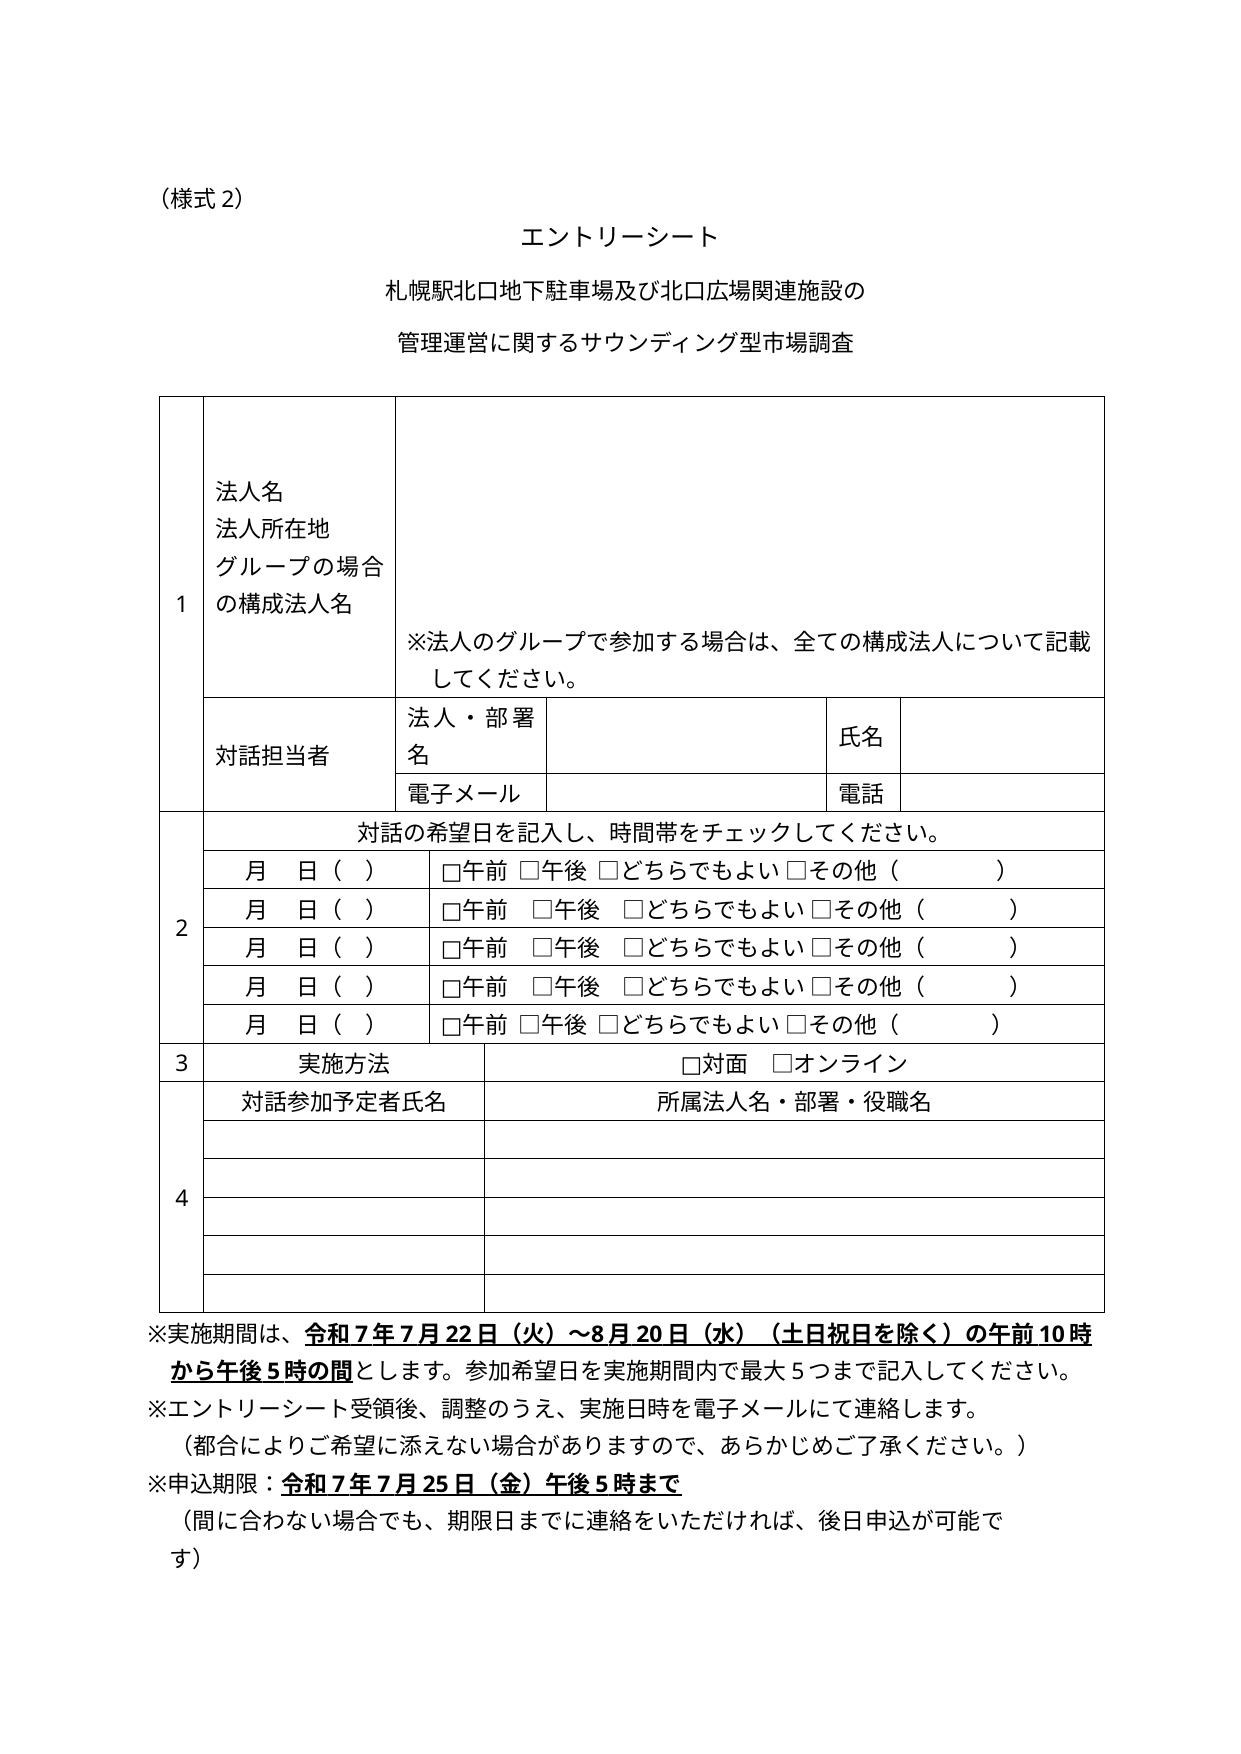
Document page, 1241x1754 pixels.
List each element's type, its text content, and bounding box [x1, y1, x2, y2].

text （都合によりご希望に添えない場合がありますので、あらかじめご了承ください。） [148, 1426, 1092, 1463]
table_cell 3 [160, 1044, 203, 1081]
table_cell 月 日（ ） [204, 928, 429, 965]
text （様式2） [148, 179, 1092, 217]
table_cell [204, 1159, 484, 1197]
table_cell 2 [160, 812, 203, 1042]
text ※実施期間は、令和7年7月22日（火）～8月20日（水）（土日祝日を除く）の午前10時から午後5時の間とします。参加希望日を実施期間内で最大5つまで記入してください。 [148, 1313, 1092, 1388]
table_cell [204, 1198, 484, 1235]
text ※エントリーシート受領後、調整のうえ、実施日時を電子メールにて連絡します。 [148, 1388, 1092, 1426]
table_header ※法人のグループで参加する場合は、全ての構成法人について記載してください。 [396, 397, 1104, 697]
text 管理運営に関するサウンディング型市場調査 [159, 325, 1092, 358]
table_cell [204, 1275, 484, 1312]
table_cell [901, 698, 1104, 773]
table_cell 電子メール [396, 774, 546, 811]
text 札幌駅北口地下駐車場及び北口広場関連施設の [159, 273, 1092, 306]
table_cell [485, 1275, 1104, 1312]
table_cell [204, 1236, 484, 1274]
table_cell 月 日（ ） [204, 1005, 429, 1042]
table_cell 氏名 [827, 698, 900, 773]
table_cell [485, 1198, 1104, 1235]
table_cell [485, 1236, 1104, 1274]
table_cell □午前 □午後 □どちらでもよい □その他（ ） [430, 889, 1104, 927]
table_cell 月 日（ ） [204, 966, 429, 1004]
table_cell [901, 774, 1104, 811]
table_cell □対面 □オンライン [485, 1044, 1104, 1081]
table_cell 月 日（ ） [204, 889, 429, 927]
table_header 1 [160, 397, 203, 811]
table_cell □午前 □午後 □どちらでもよい □その他（ ） [430, 1005, 1104, 1042]
text エントリーシート [148, 217, 1092, 254]
table_cell 対話担当者 [204, 698, 395, 811]
table_cell 電話 [827, 774, 900, 811]
table_cell [547, 698, 826, 773]
table_cell 月 日（ ） [204, 851, 429, 888]
table_cell □午前 □午後 □どちらでもよい □その他（ ） [430, 851, 1104, 888]
table_cell [485, 1121, 1104, 1158]
table_cell 法人・部署名 [396, 698, 546, 773]
table_cell □午前 □午後 □どちらでもよい □その他（ ） [430, 966, 1104, 1004]
text （間に合わない場合でも、期限日までに連絡をいただければ、後日申込が可能です） [169, 1501, 1005, 1576]
table_cell [547, 774, 826, 811]
table_cell 所属法人名・部署・役職名 [485, 1082, 1104, 1119]
table_cell 4 [160, 1082, 203, 1312]
table_cell 実施方法 [204, 1044, 484, 1081]
table_cell [485, 1159, 1104, 1197]
table_cell 対話参加予定者氏名 [204, 1082, 484, 1119]
text ※申込期限：令和7年7月25日（金）午後5時まで [148, 1463, 1092, 1501]
table_header 法人名 法人所在地 グループの場合の構成法人名 [204, 397, 395, 697]
table_cell □午前 □午後 □どちらでもよい □その他（ ） [430, 928, 1104, 965]
table_cell [204, 1121, 484, 1158]
table_cell 対話の希望日を記入し、時間帯をチェックしてください。 [204, 812, 1104, 850]
